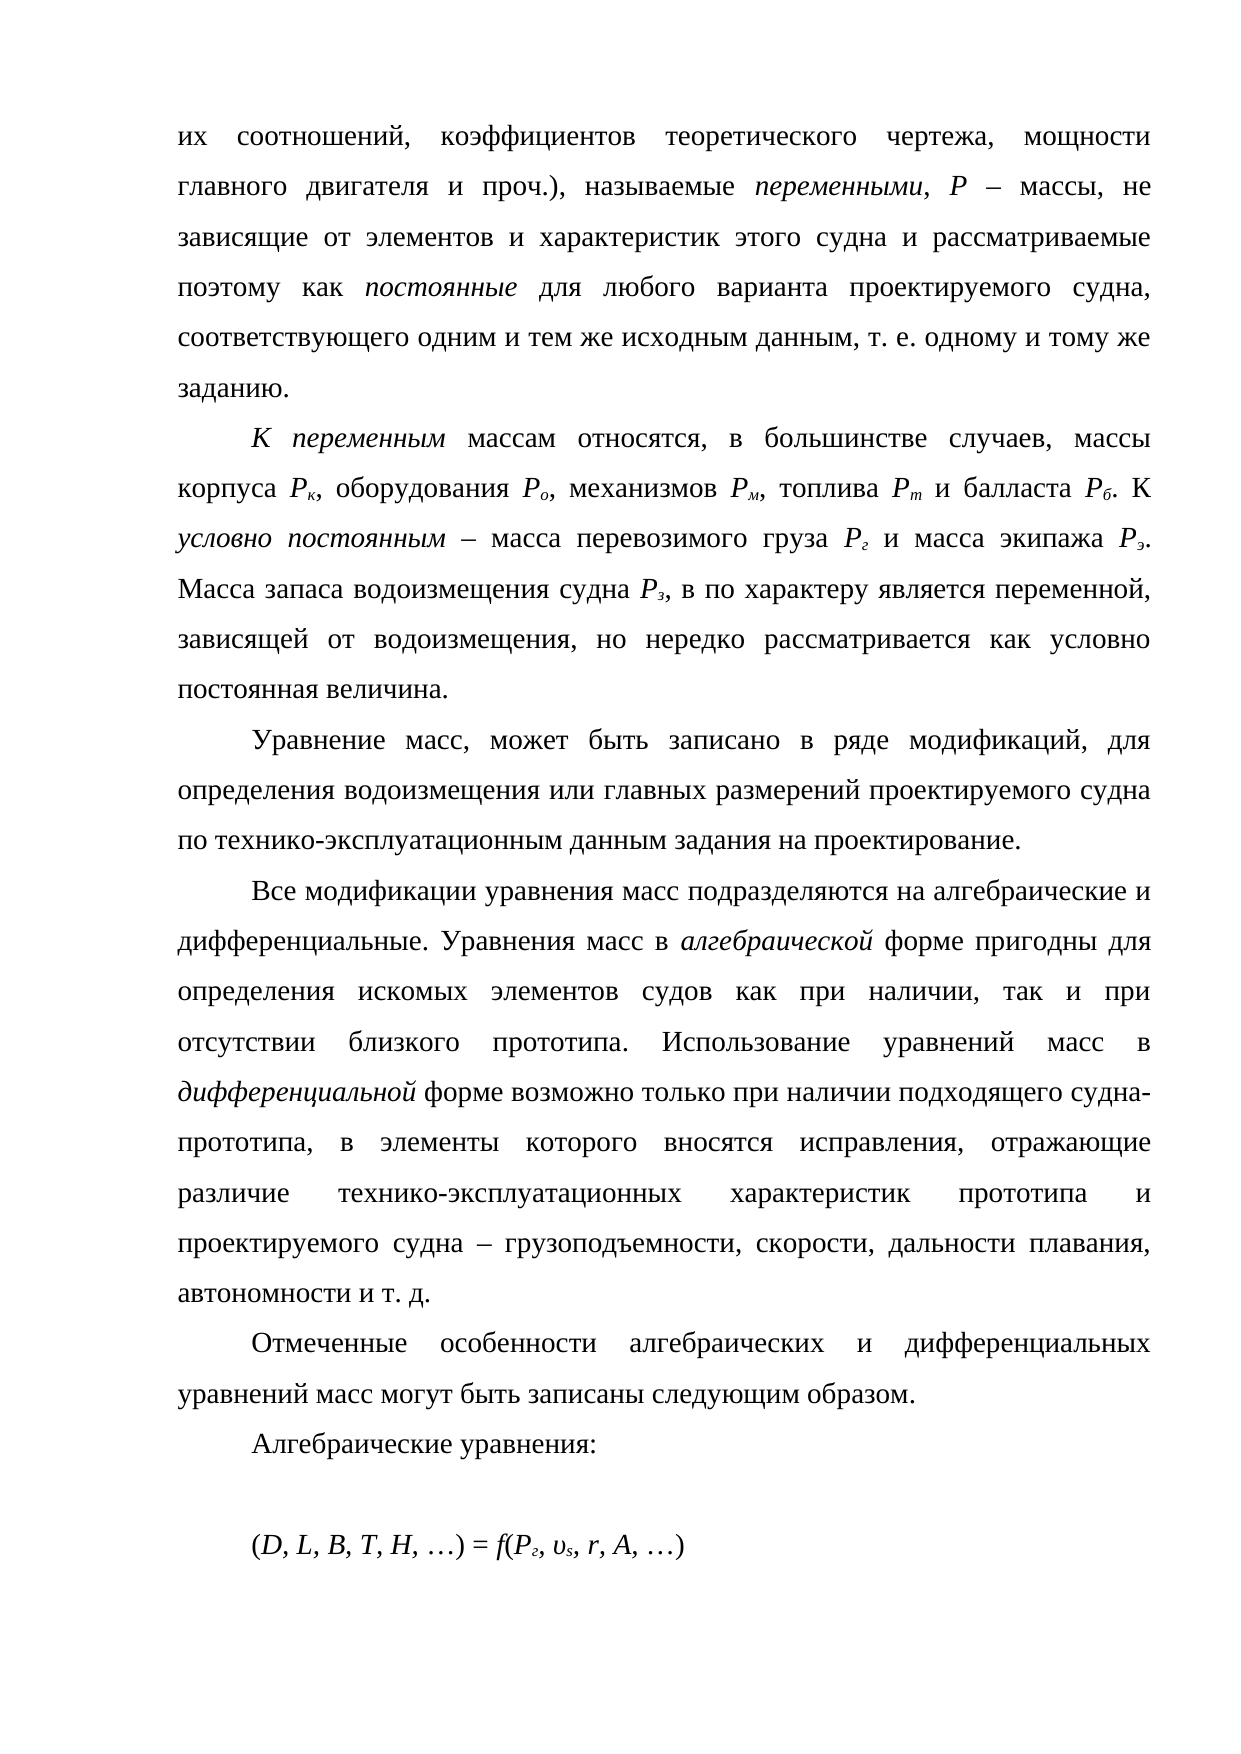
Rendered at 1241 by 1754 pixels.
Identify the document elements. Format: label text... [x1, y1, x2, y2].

text (D, L, B, T, H, …) = f(Pг, υs, r, A, …) [177, 1527, 1152, 1560]
text Алгебраические уравнения: [177, 1426, 1152, 1460]
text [177, 118, 1152, 403]
text Отмеченные особенности алгебраических и дифференциальных уравнений масс могут быть записаны следующим образом. [177, 1326, 1152, 1409]
text К переменным массам относятся, в большинстве случаев, массы корпуса Pк, оборудования Pо, механизмов Pм, топлива Pт и балласта Pб. К условно постоянным – масса перевозимого груза Рг и масса экипажа Рэ. Масса запаса водоизмещения судна Рз, в по характеру является переменной, зависящей от водоизмещения, но нередко рассматривается как условно постоянная величина. [177, 420, 1152, 705]
text Уравнение масс, может быть записано в ряде модификаций, для определения водоизмещения или главных размерений проектируемого судна по технико-эксплуатационным данным задания на проектирование. [177, 722, 1152, 856]
text Все модификации уравнения масс подразделяются на алгебраические и дифференциальные. Уравнения масс в алгебраической форме пригодны для определения искомых элементов судов как при наличии, так и при отсутствии близкого прототипа. Использование уравнений масс в дифференциальной форме возможно только при наличии подходящего судна-прототипа, в элементы которого вносятся исправления, отражающие различие технико-эксплуатационных характеристик прототипа и проектируемого судна – грузоподъемности, скорости, дальности плавания, автономности и т. д. [177, 873, 1152, 1309]
